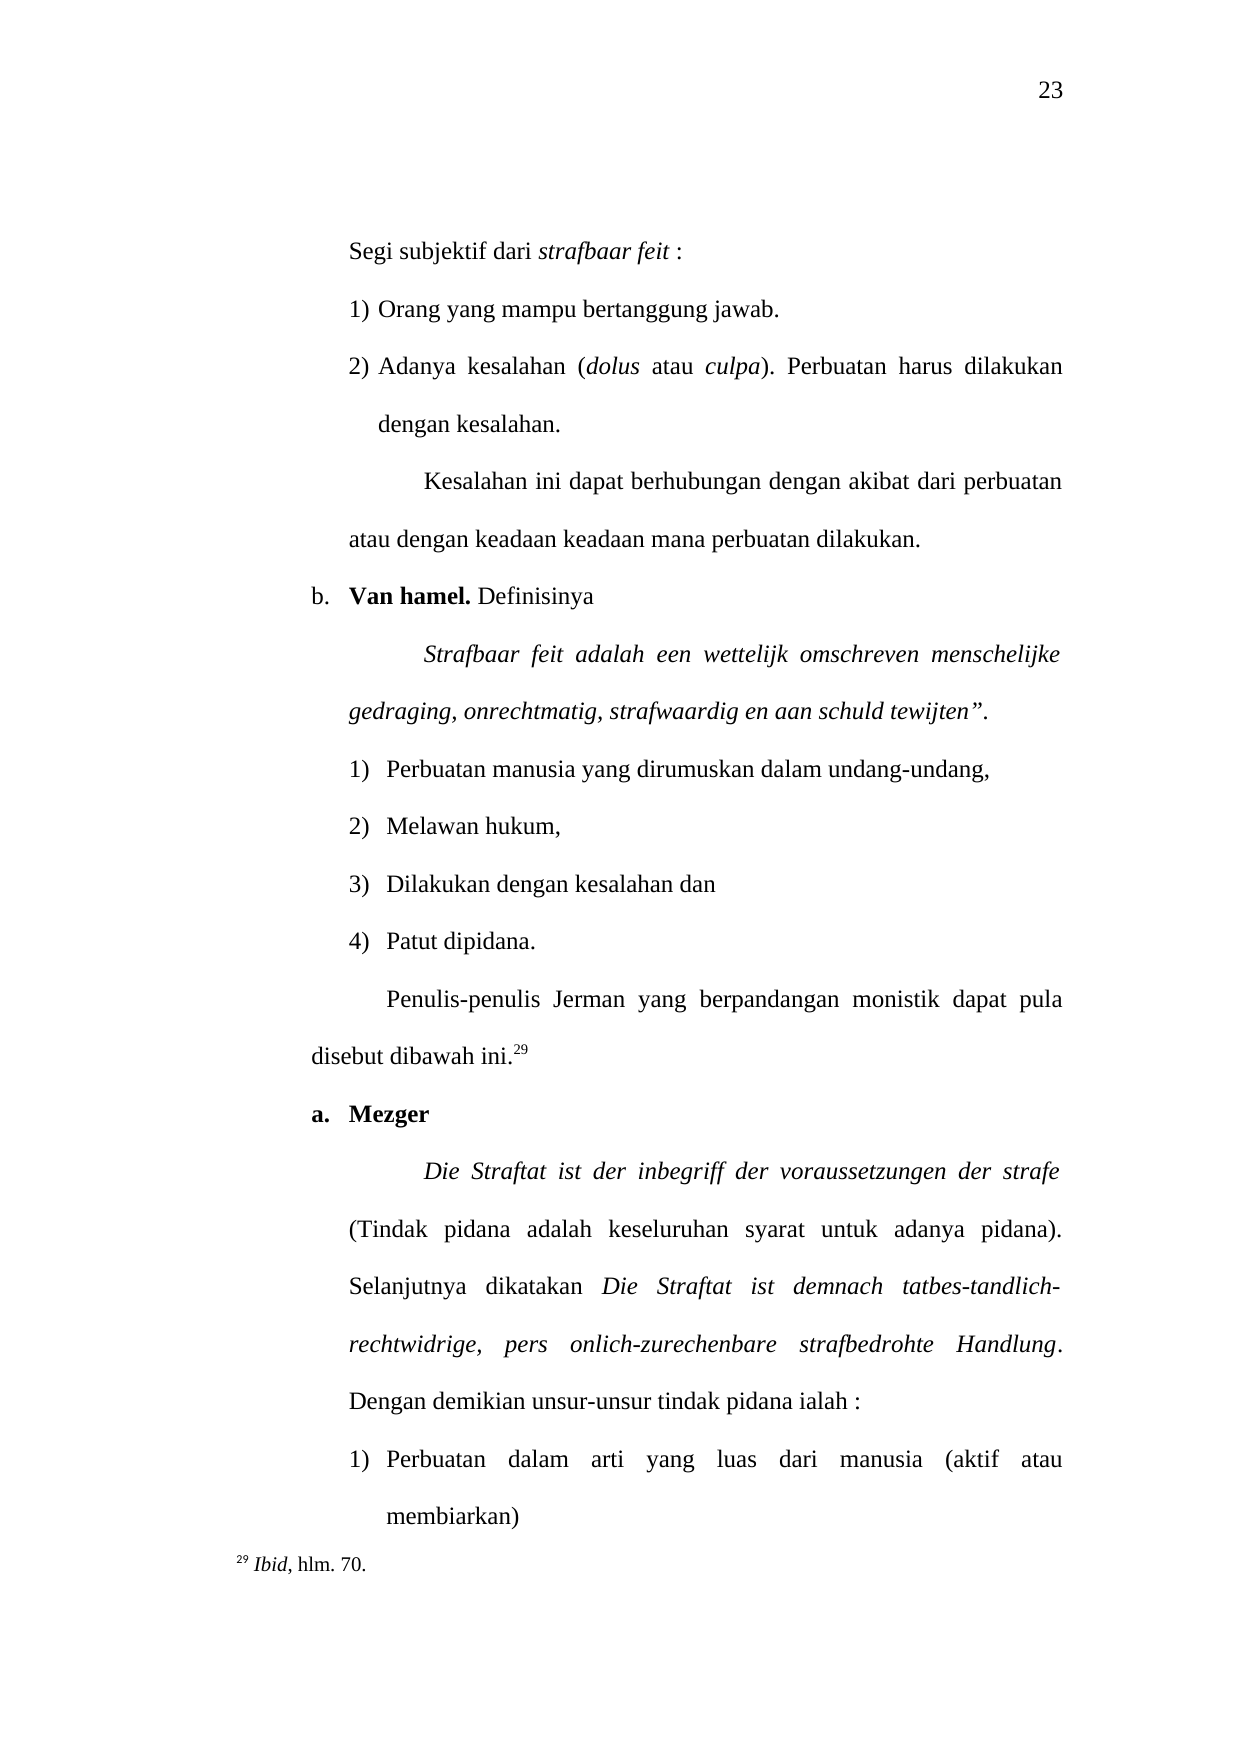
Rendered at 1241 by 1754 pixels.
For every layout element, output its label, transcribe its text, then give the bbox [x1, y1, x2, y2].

list Dilakukan dengan kesalahan dan [348, 869, 1063, 897]
text Penulis-penulis Jerman yang berpandangan monistik dapat pula disebut dibawah ini. [311, 984, 1063, 1070]
list Orang yang mampu bertanggung jawab. [348, 294, 1063, 322]
list Adanya kesalahan (dolus atau culpa). Perbuatan harus dilakukan dengan kesalahan. [348, 351, 1063, 437]
subtitle Mezger [311, 1099, 1063, 1127]
text Die Straftat ist der inbegriff der voraussetzungen der strafe (Tindak pidana adalah keseluruhan syarat untuk adanya pidana). Selanjutnya dikatakan Die Straftat ist demnach tatbes-tandlich- rechtwidrige, pers onlich-zurechenbare strafbedrohte Handlung. Dengan demikian unsur-unsur tindak pidana ialah : [348, 1156, 1063, 1415]
list Patut dipidana. [348, 926, 1063, 955]
list Perbuatan dalam arti yang luas dari manusia (aktif atau membiarkan) [348, 1444, 1063, 1530]
text Strafbaar feit adalah een wettelijk omschreven menschelijke gedraging, onrechtmatig, strafwaardig en aan schuld tewijten”. [348, 639, 1063, 725]
list Melawan hukum, [348, 811, 1063, 840]
subtitle Van hamel. Definisinya [311, 581, 1063, 610]
text Segi subjektif dari strafbaar feit : [348, 236, 1063, 265]
list Perbuatan manusia yang dirumuskan dalam undang-undang, [348, 754, 1063, 782]
text Kesalahan ini dapat berhubungan dengan akibat dari perbuatan atau dengan keadaan keadaan mana perbuatan dilakukan. [348, 466, 1063, 552]
